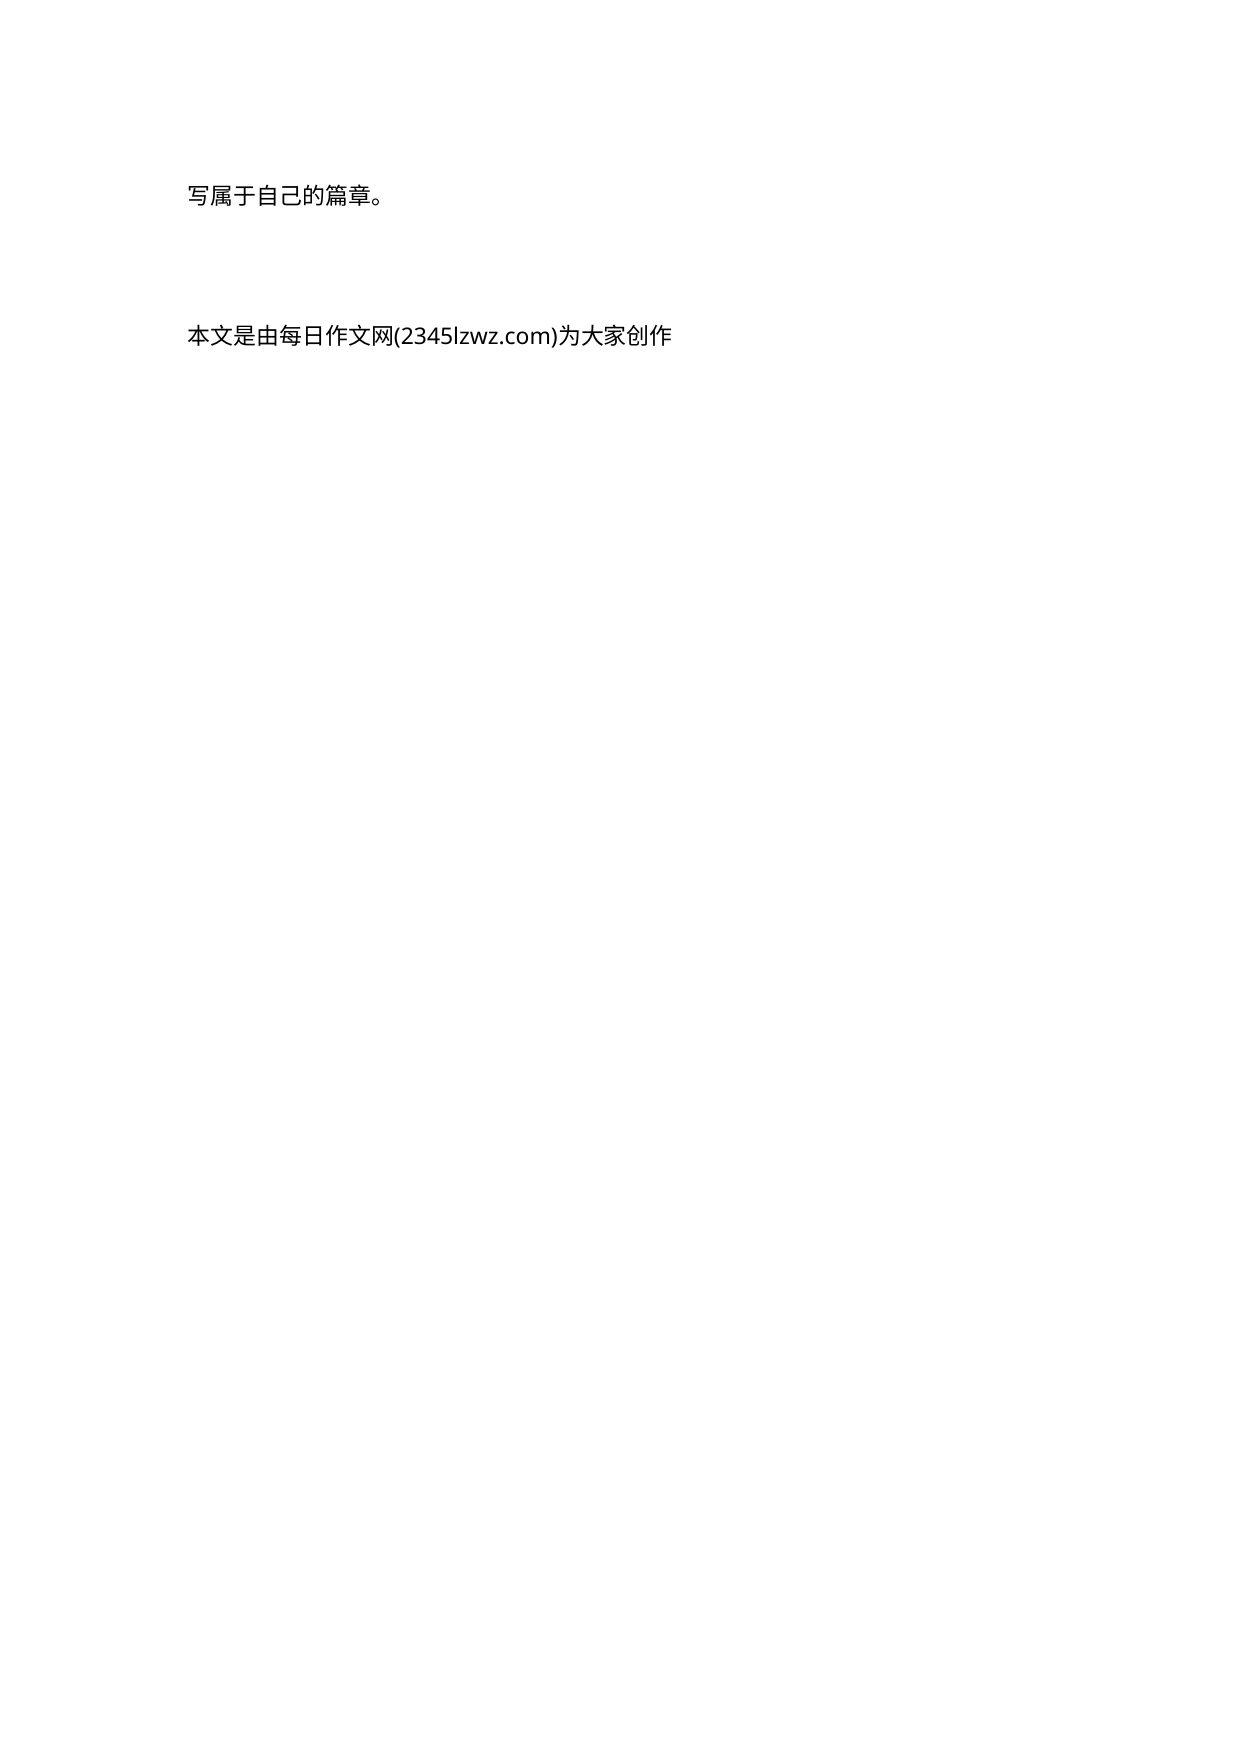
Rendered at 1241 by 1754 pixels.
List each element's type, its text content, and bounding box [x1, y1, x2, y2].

text 本文是由每日作文网(2345lzwz.com)为大家创作 [187, 302, 1053, 367]
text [187, 162, 1053, 227]
